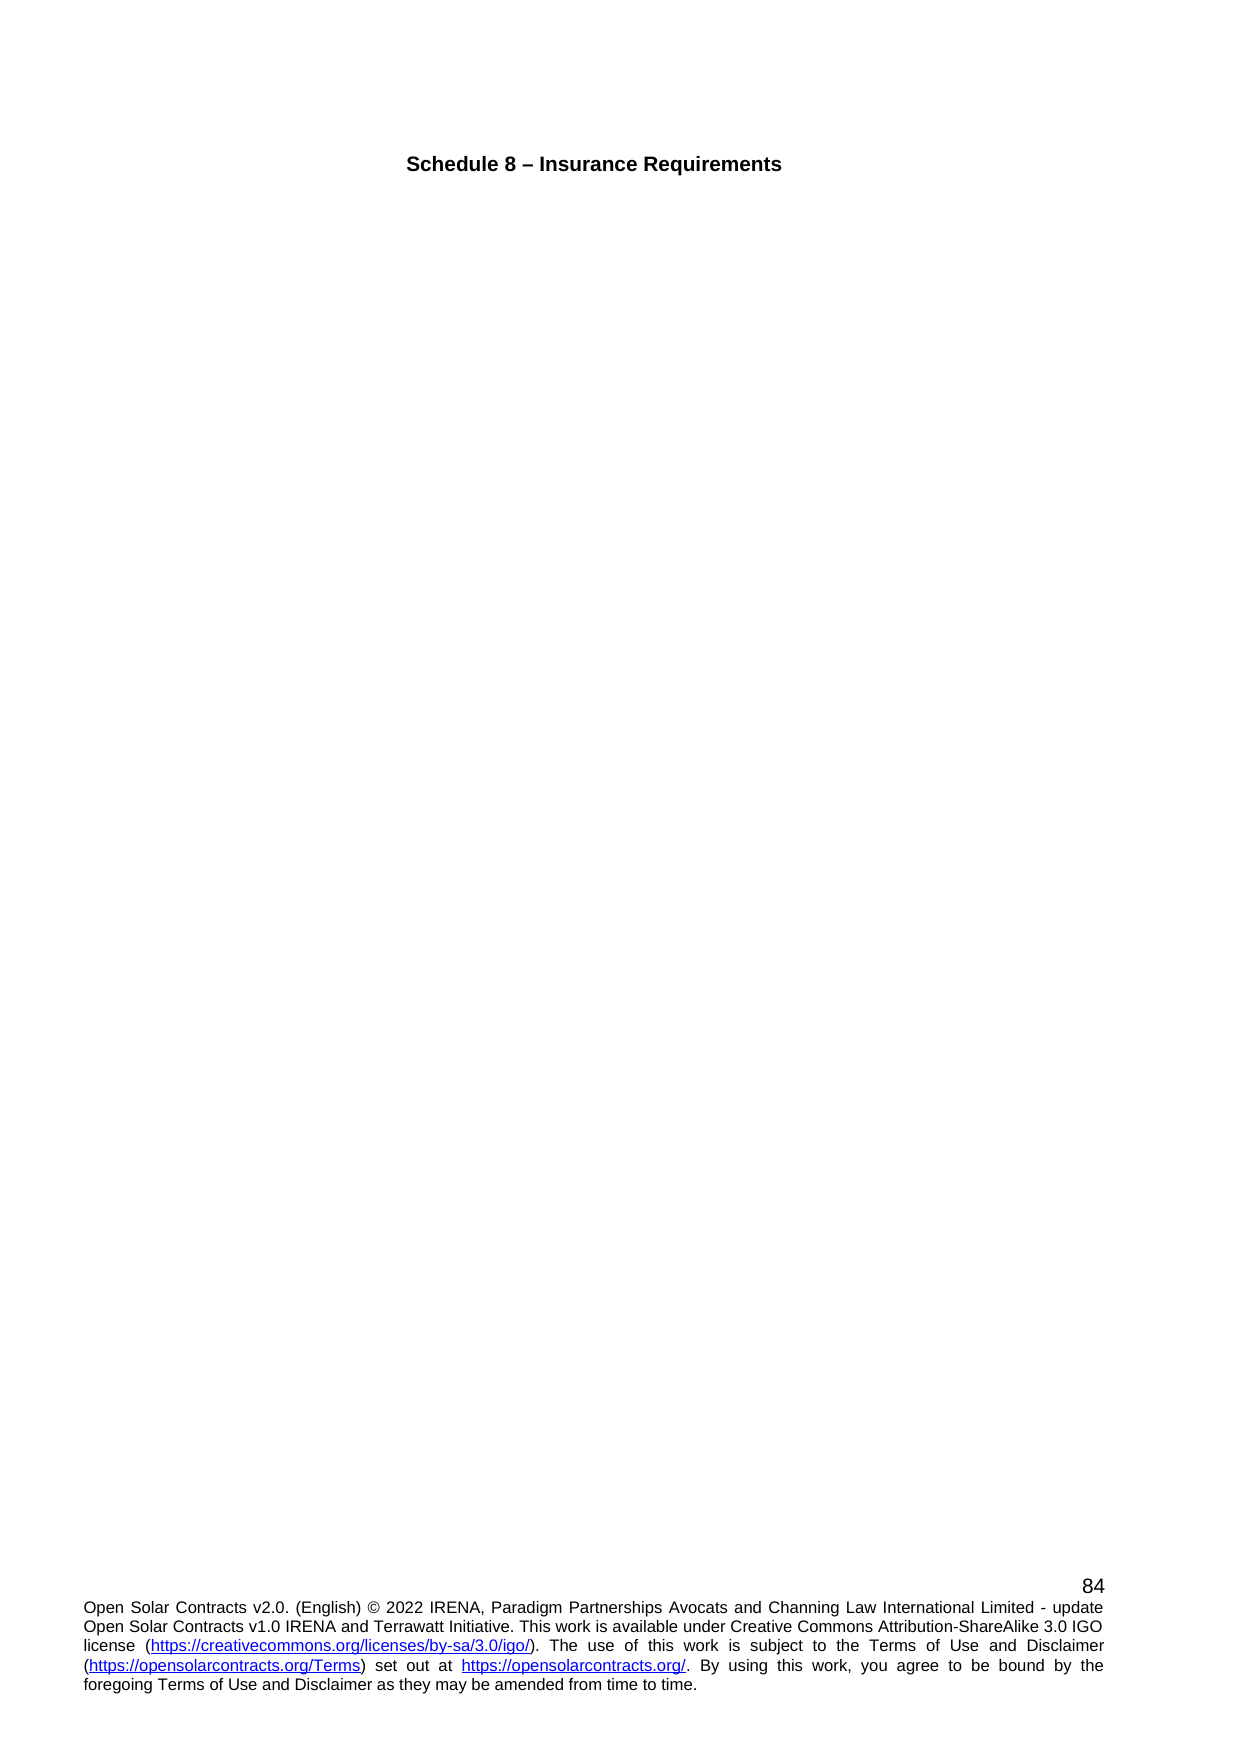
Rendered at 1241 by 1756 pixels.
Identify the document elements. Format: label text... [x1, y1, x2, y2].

text Schedule 8 – Insurance Requirements [83, 152, 1105, 176]
